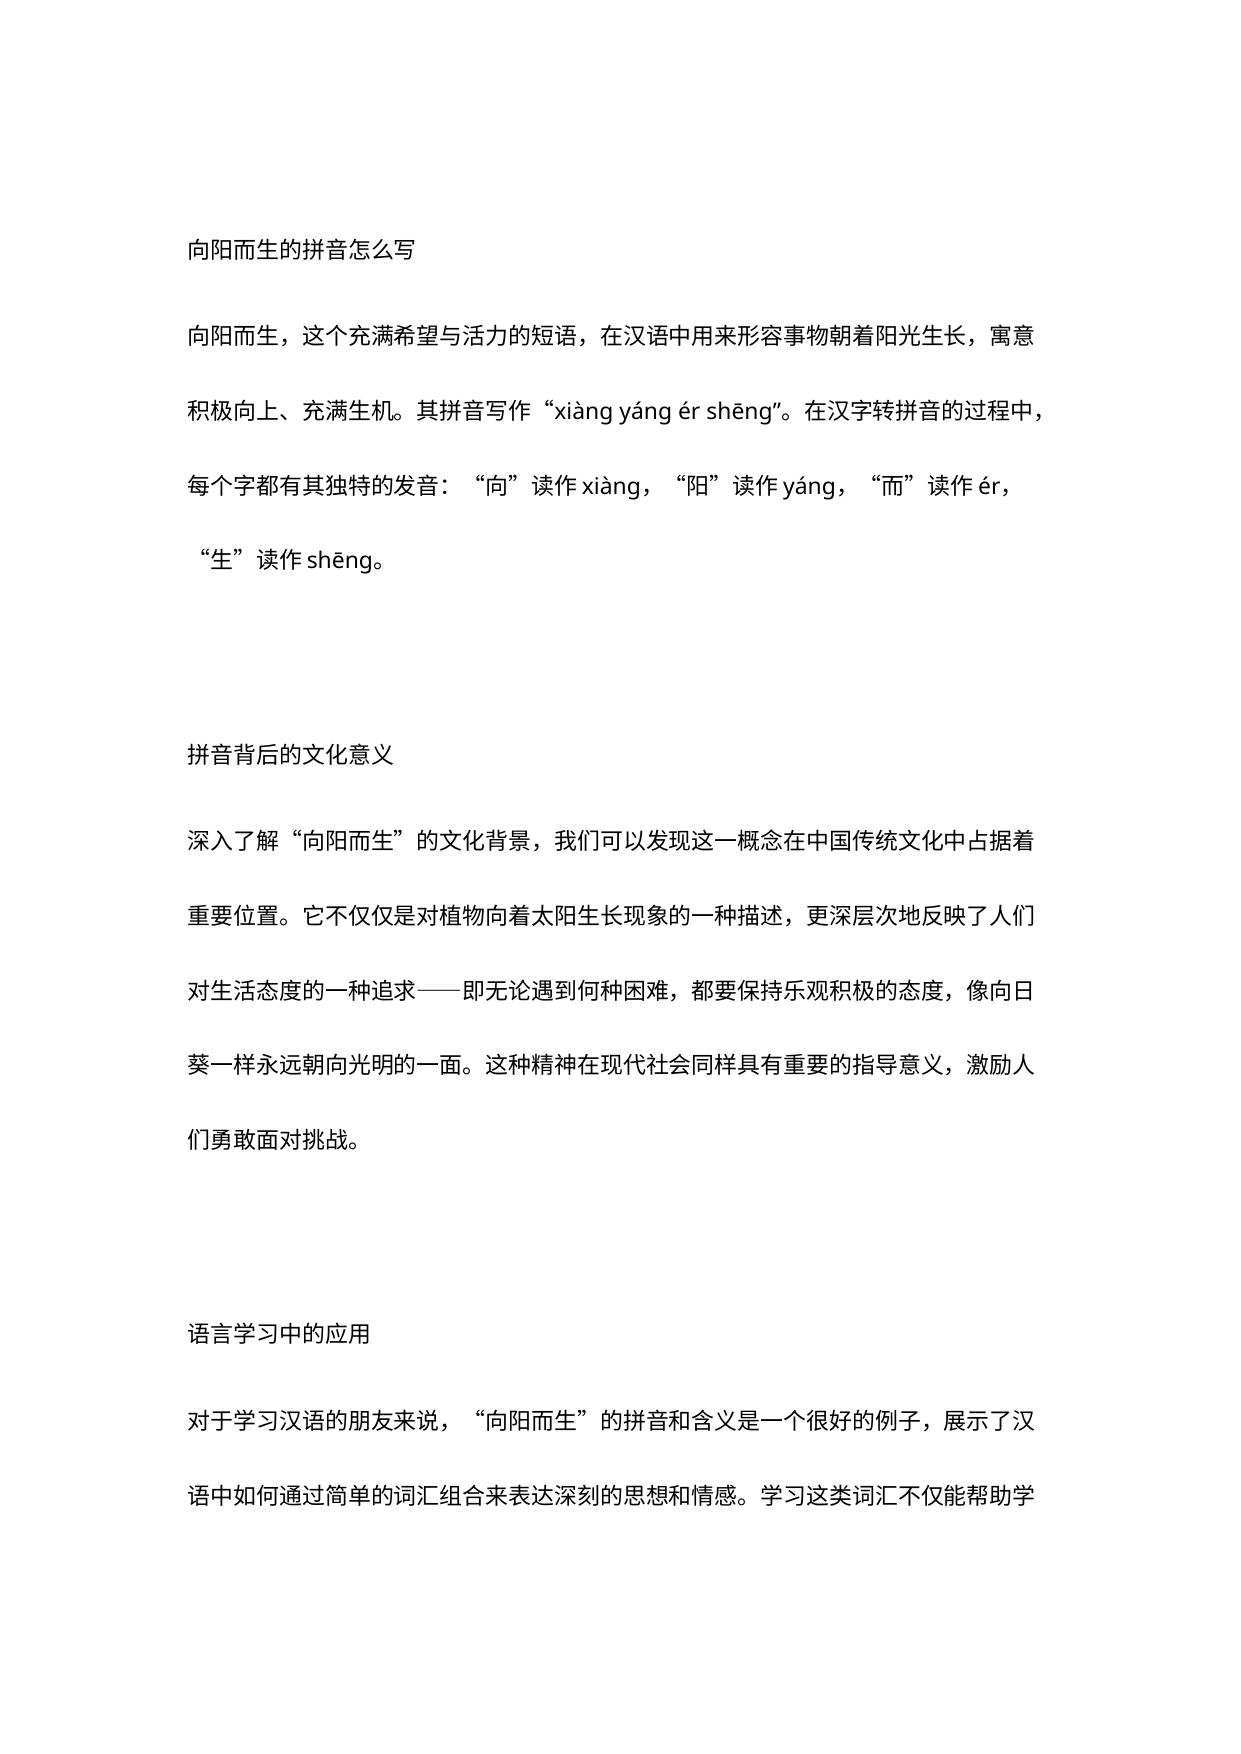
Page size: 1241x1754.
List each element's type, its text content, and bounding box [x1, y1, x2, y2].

text 向阳而生，这个充满希望与活力的短语，在汉语中用来形容事物朝着阳光生长，寓意积极向上、充满生机。其拼音写作“xiàng yáng ér shēng”。在汉字转拼音的过程中，每个字都有其独特的发音：“向”读作xiàng，“阳”读作yáng，“而”读作ér，“生”读作shēng。 [187, 302, 1053, 591]
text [187, 1387, 1053, 1527]
text 语言学习中的应用 [187, 1300, 1053, 1365]
text 向阳而生的拼音怎么写 [187, 216, 1053, 281]
text 拼音背后的文化意义 [187, 721, 1053, 786]
text 深入了解“向阳而生”的文化背景，我们可以发现这一概念在中国传统文化中占据着重要位置。它不仅仅是对植物向着太阳生长现象的一种描述，更深层次地反映了人们对生活态度的一种追求——即无论遇到何种困难，都要保持乐观积极的态度，像向日葵一样永远朝向光明的一面。这种精神在现代社会同样具有重要的指导意义，激励人们勇敢面对挑战。 [187, 807, 1053, 1171]
